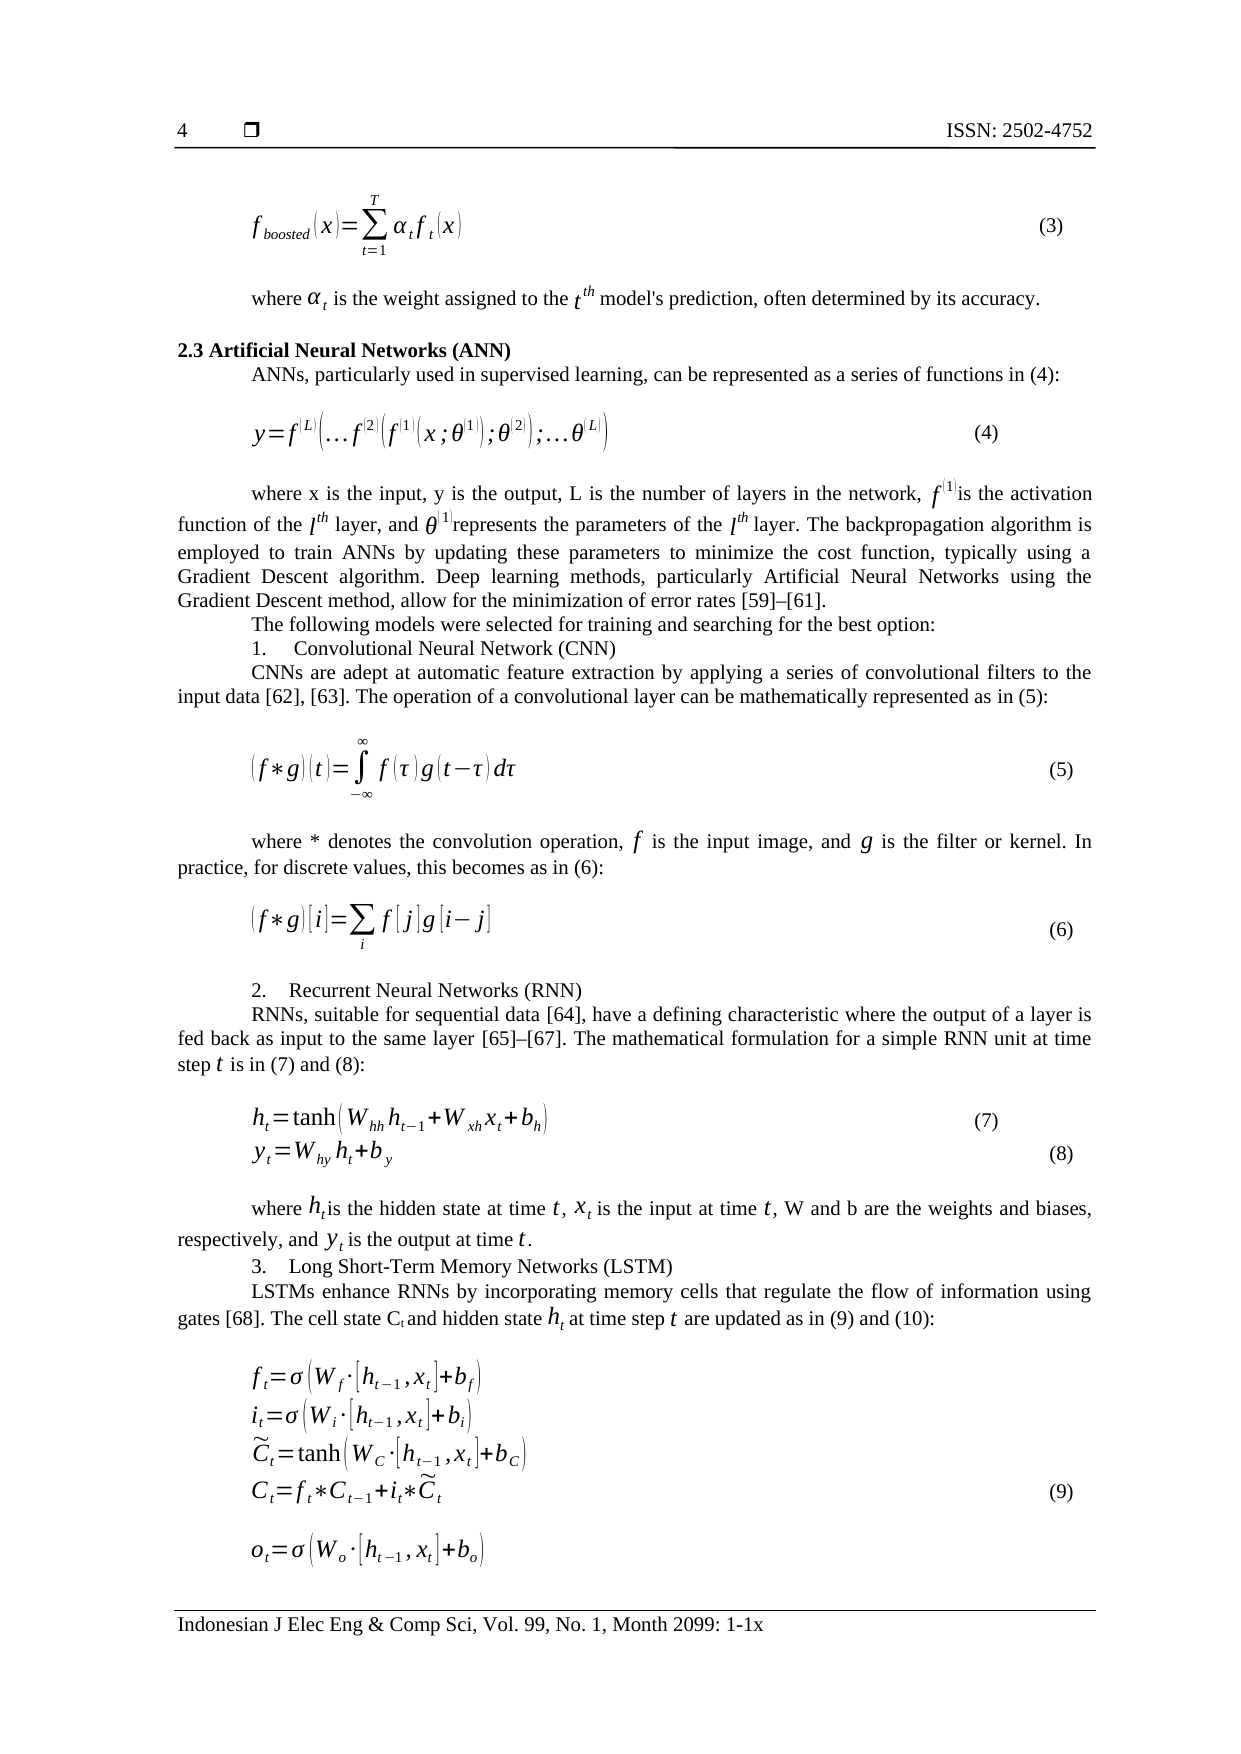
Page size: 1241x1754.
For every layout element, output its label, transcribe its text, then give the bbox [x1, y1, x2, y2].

text (3) [177, 191, 1092, 258]
list (8) [177, 1136, 1092, 1168]
text 2.3 Artificial Neural Networks (ANN) [177, 338, 1092, 362]
list ANNs, particularly used in supervised learning, can be represented as a series of functions in (4): [177, 362, 1092, 386]
list where is the hidden state at time , is the input at time , W and b are the weights and biases, respectively, and is the output at time . [177, 1192, 1092, 1254]
list (9) [177, 1473, 1092, 1507]
list CNNs are adept at automatic feature extraction by applying a series of convolutional filters to the input data . The operation of a convolutional layer can be mathematically represented as in (5): [177, 660, 1092, 708]
list (7) [252, 1102, 1092, 1136]
list Long Short-Term Memory Networks (LSTM) [251, 1254, 1092, 1278]
list where * denotes the convolution operation, is the input image, and is the filter or kernel. In practice, for discrete values, this becomes as in (6): [177, 827, 1092, 879]
list Convolutional Neural Network (CNN) [251, 636, 1092, 660]
list where is the weight assigned to the model's prediction, often determined by its accuracy. [177, 283, 1092, 314]
list (6) [177, 903, 1092, 954]
list Recurrent Neural Networks (RNN) [251, 978, 1092, 1002]
list (4) [177, 410, 1092, 453]
list (5) [177, 732, 1092, 803]
list where x is the input, y is the output, L is the number of layers in the network, is the activation function of the layer, and represents the parameters of the layer. The backpropagation algorithm is employed to train ANNs by updating these parameters to minimize the cost function, typically using a Gradient Descent algorithm. Deep learning methods, particularly Artificial Neural Networks using the Gradient Descent method, allow for the minimization of error rates . [177, 477, 1092, 612]
list RNNs, suitable for sequential data , have a defining characteristic where the output of a layer is fed back as input to the same layer . The mathematical formulation for a simple RNN unit at time step is in (7) and (8): [177, 1002, 1092, 1078]
list LSTMs enhance RNNs by incorporating memory cells that regulate the flow of information using gates . The cell state Ct and hidden state at time step are updated as in (9) and (10): [177, 1278, 1092, 1334]
list The following models were selected for training and searching for the best option: [177, 612, 1092, 636]
